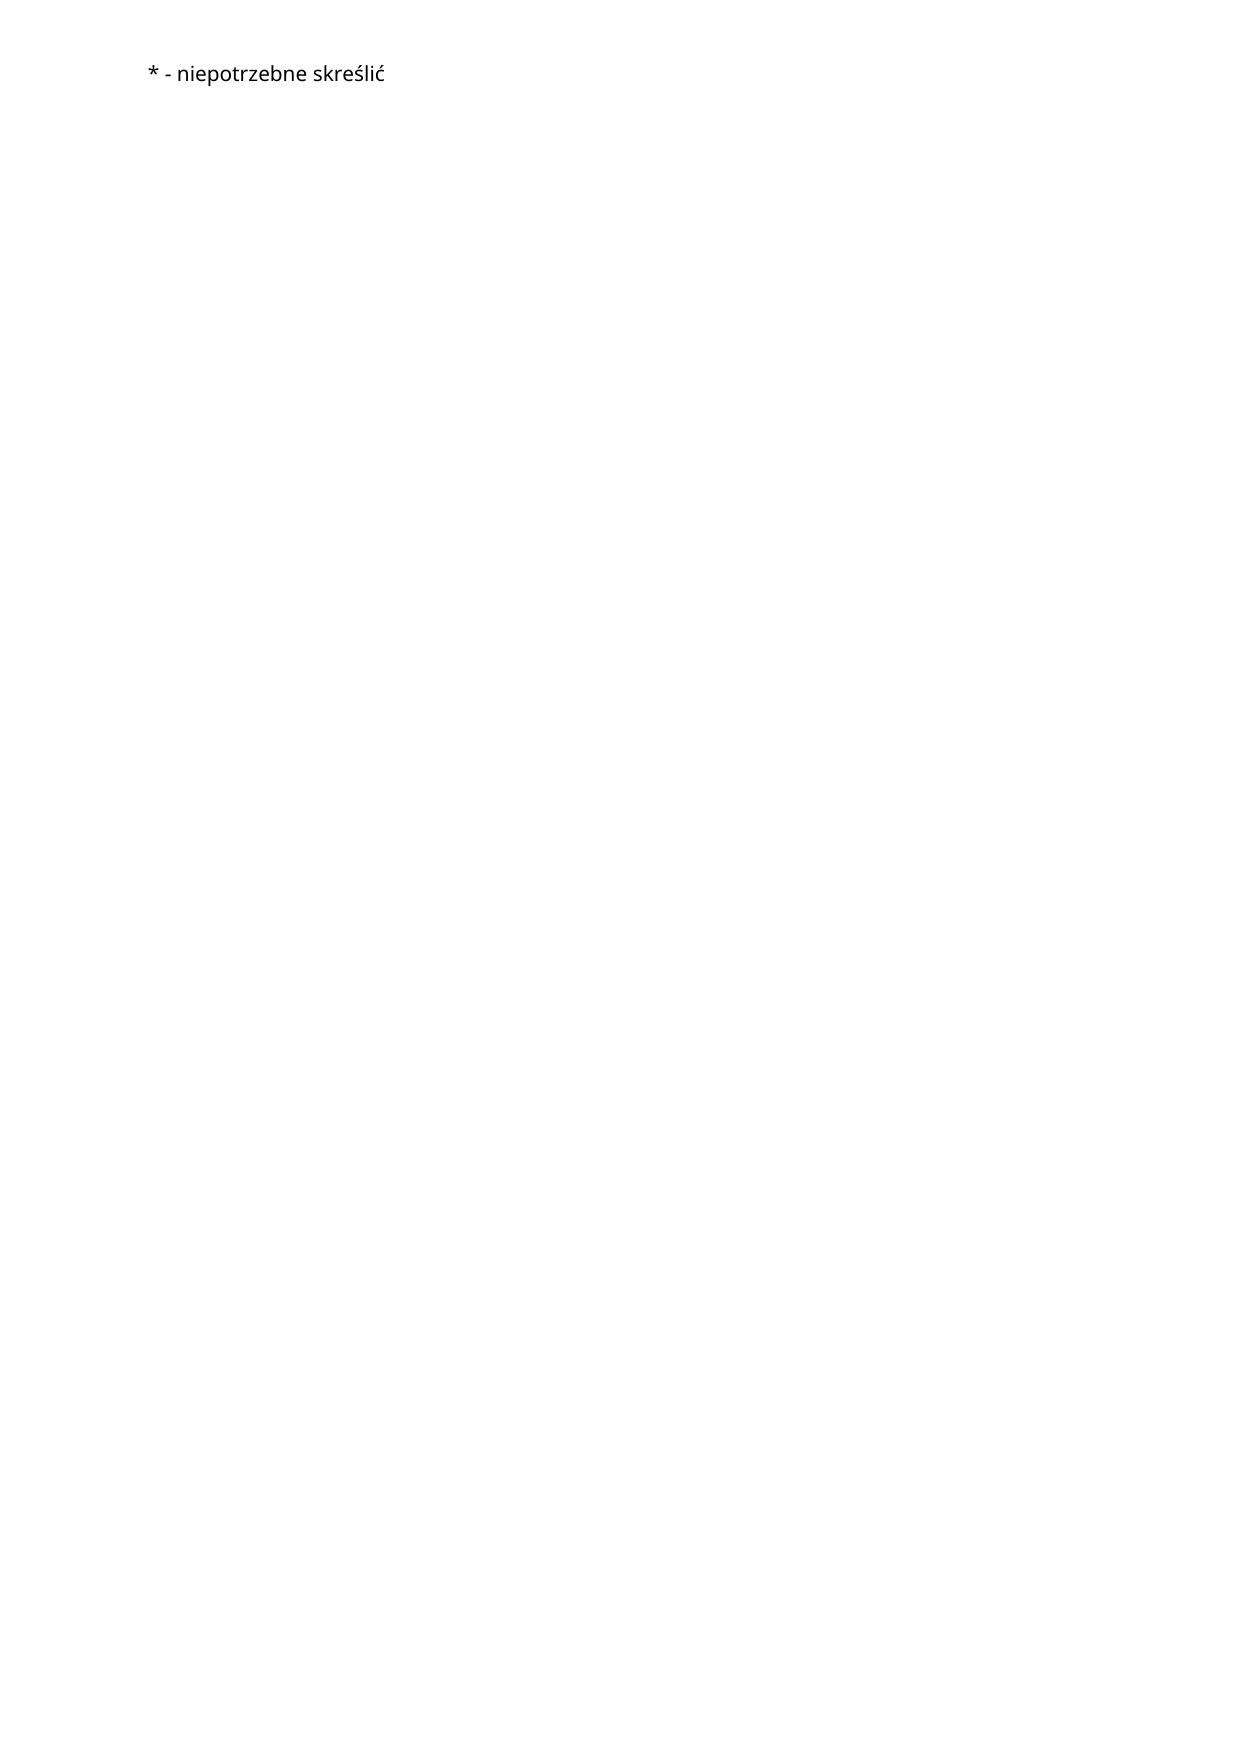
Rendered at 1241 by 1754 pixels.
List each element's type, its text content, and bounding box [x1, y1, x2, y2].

text * - niepotrzebne skreślić [148, 59, 1093, 88]
